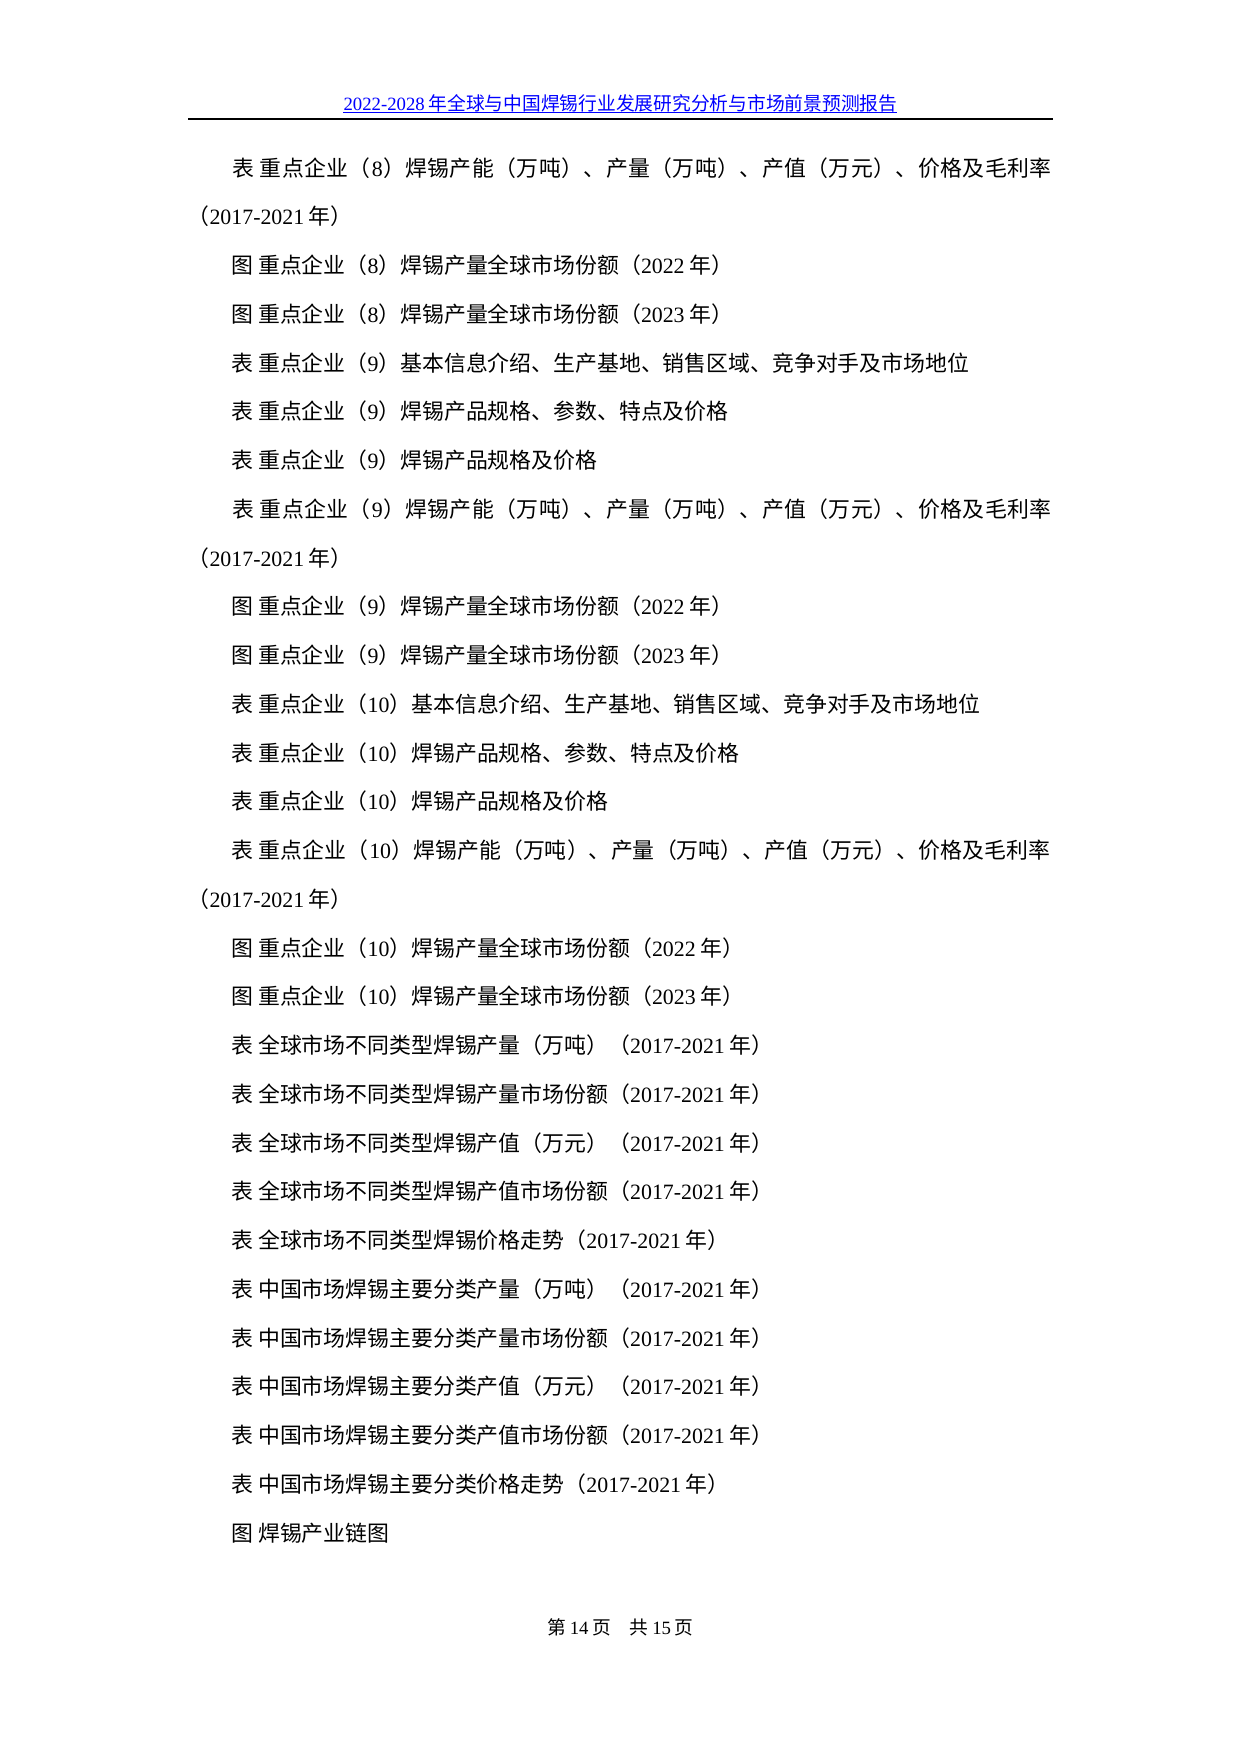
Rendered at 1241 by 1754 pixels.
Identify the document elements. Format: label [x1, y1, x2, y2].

text [187, 150, 1053, 1548]
